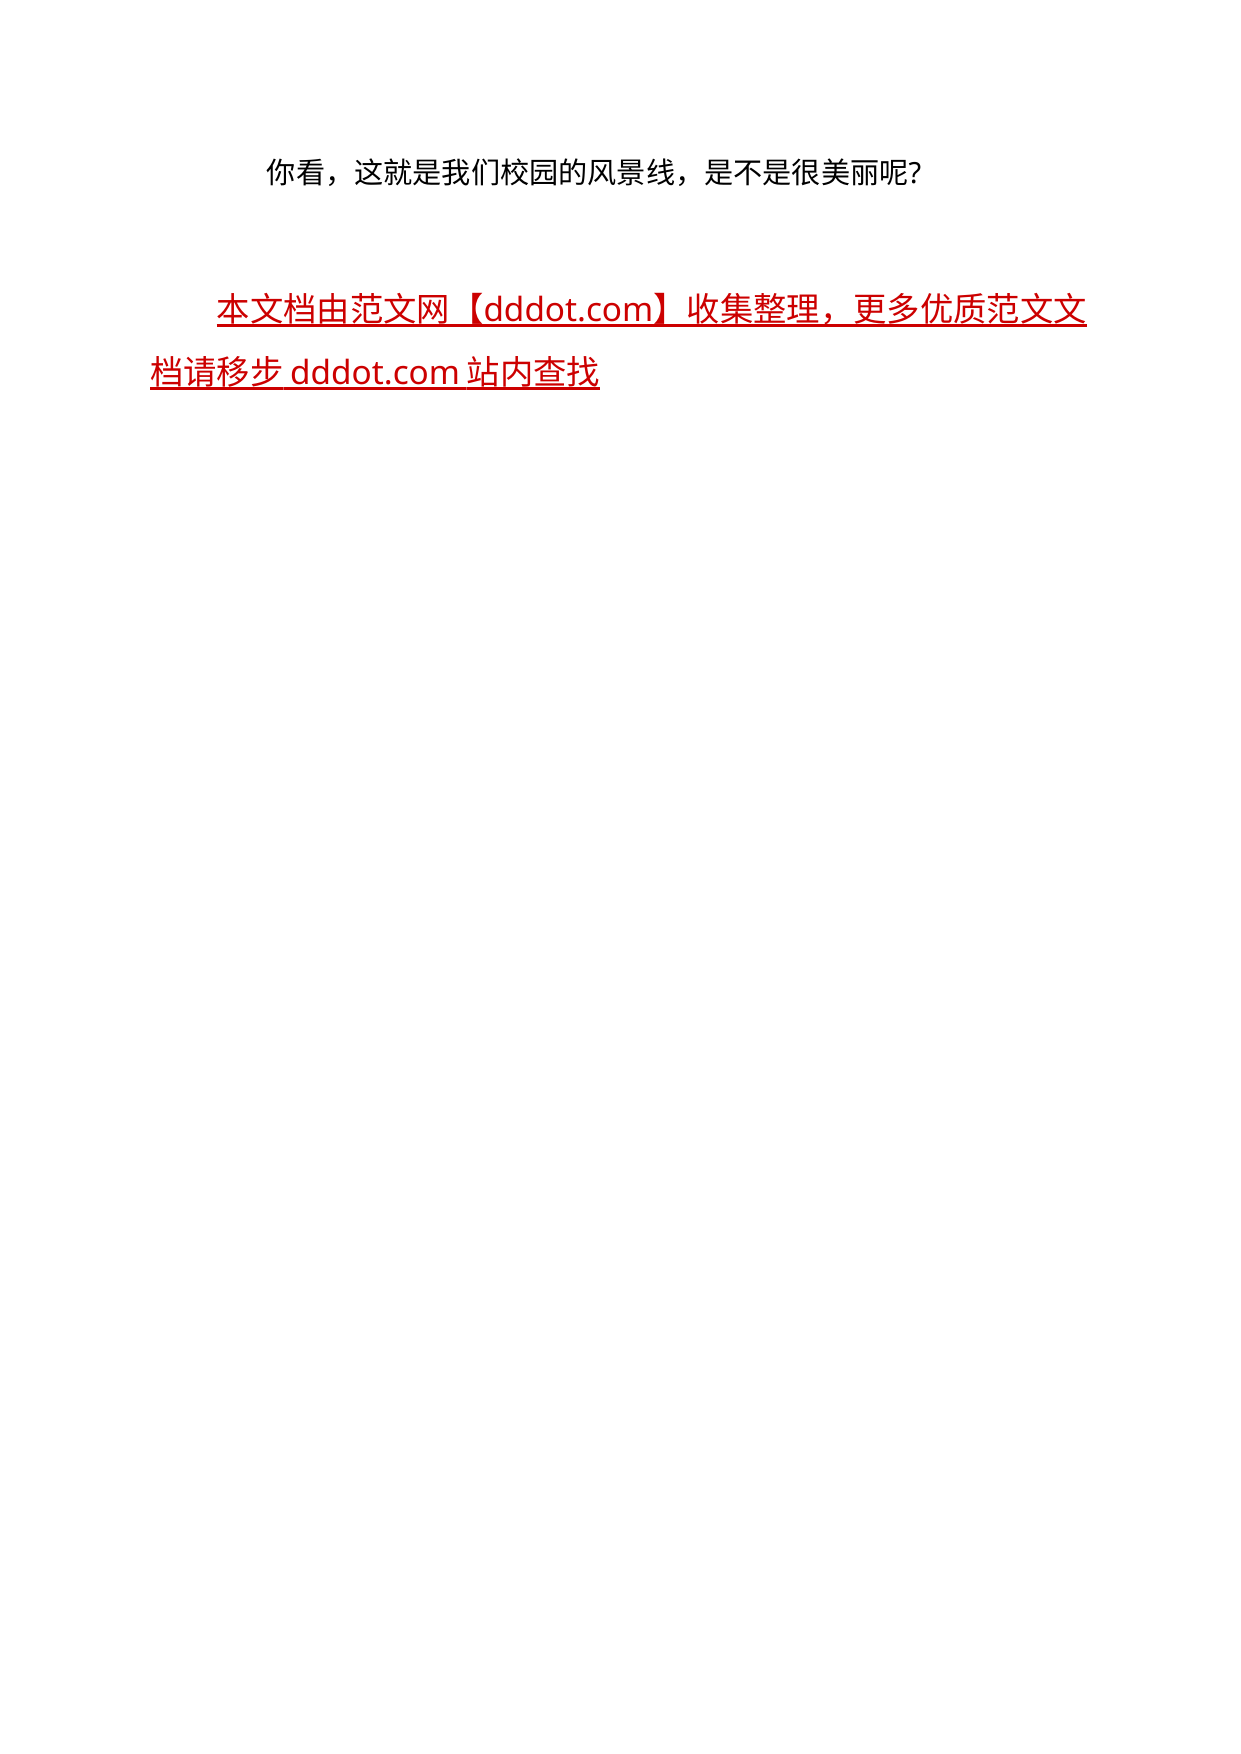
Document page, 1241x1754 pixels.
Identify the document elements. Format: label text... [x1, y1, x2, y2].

text 本文档由范文网【dddot.com】收集整理，更多优质范文文档请移步dddot.com站内查找 [150, 283, 1090, 394]
text 你看，这就是我们校园的风景线，是不是很美丽呢? [150, 150, 1090, 192]
